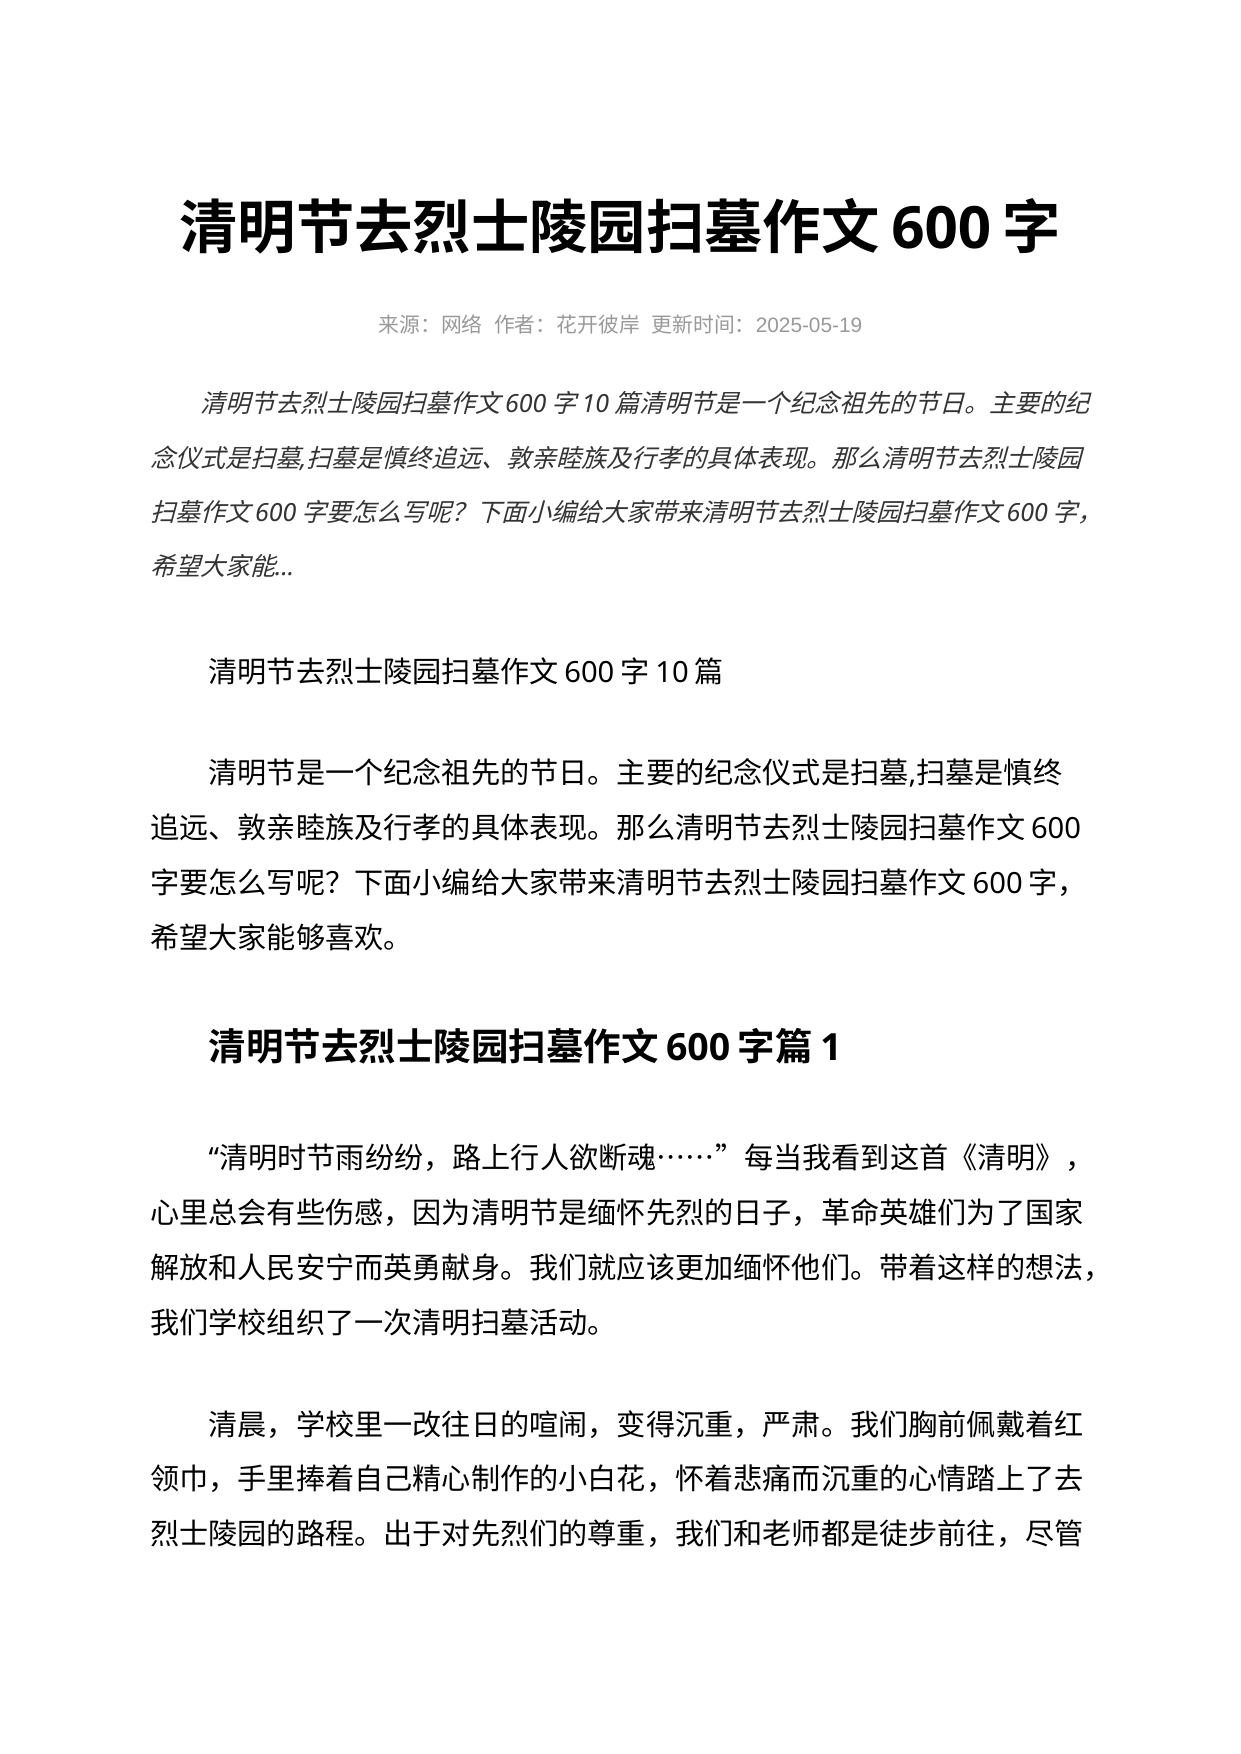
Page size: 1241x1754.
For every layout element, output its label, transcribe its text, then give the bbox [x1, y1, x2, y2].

text 清明节是一个纪念祖先的节日。主要的纪念仪式是扫墓,扫墓是慎终追远、敦亲睦族及行孝的具体表现。那么清明节去烈士陵园扫墓作文600字要怎么写呢？下面小编给大家带来清明节去烈士陵园扫墓作文600字，希望大家能够喜欢。 [150, 750, 1090, 957]
subtitle 清明节去烈士陵园扫墓作文600字 [150, 181, 1090, 266]
text 清明节去烈士陵园扫墓作文600字篇1 [150, 1017, 1090, 1071]
text 来源：网络 作者：花开彼岸 更新时间：2025-05-19 [150, 313, 1090, 337]
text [150, 1401, 1090, 1553]
text 清明节去烈士陵园扫墓作文600字10篇清明节是一个纪念祖先的节日。主要的纪念仪式是扫墓,扫墓是慎终追远、敦亲睦族及行孝的具体表现。那么清明节去烈士陵园扫墓作文600字要怎么写呢？下面小编给大家带来清明节去烈士陵园扫墓作文600字，希望大家能... [150, 384, 1090, 583]
text “清明时节雨纷纷，路上行人欲断魂……”每当我看到这首《清明》，心里总会有些伤感，因为清明节是缅怀先烈的日子，革命英雄们为了国家解放和人民安宁而英勇献身。我们就应该更加缅怀他们。带着这样的想法，我们学校组织了一次清明扫墓活动。 [150, 1134, 1090, 1342]
text 清明节去烈士陵园扫墓作文600字10篇 [150, 648, 1090, 691]
